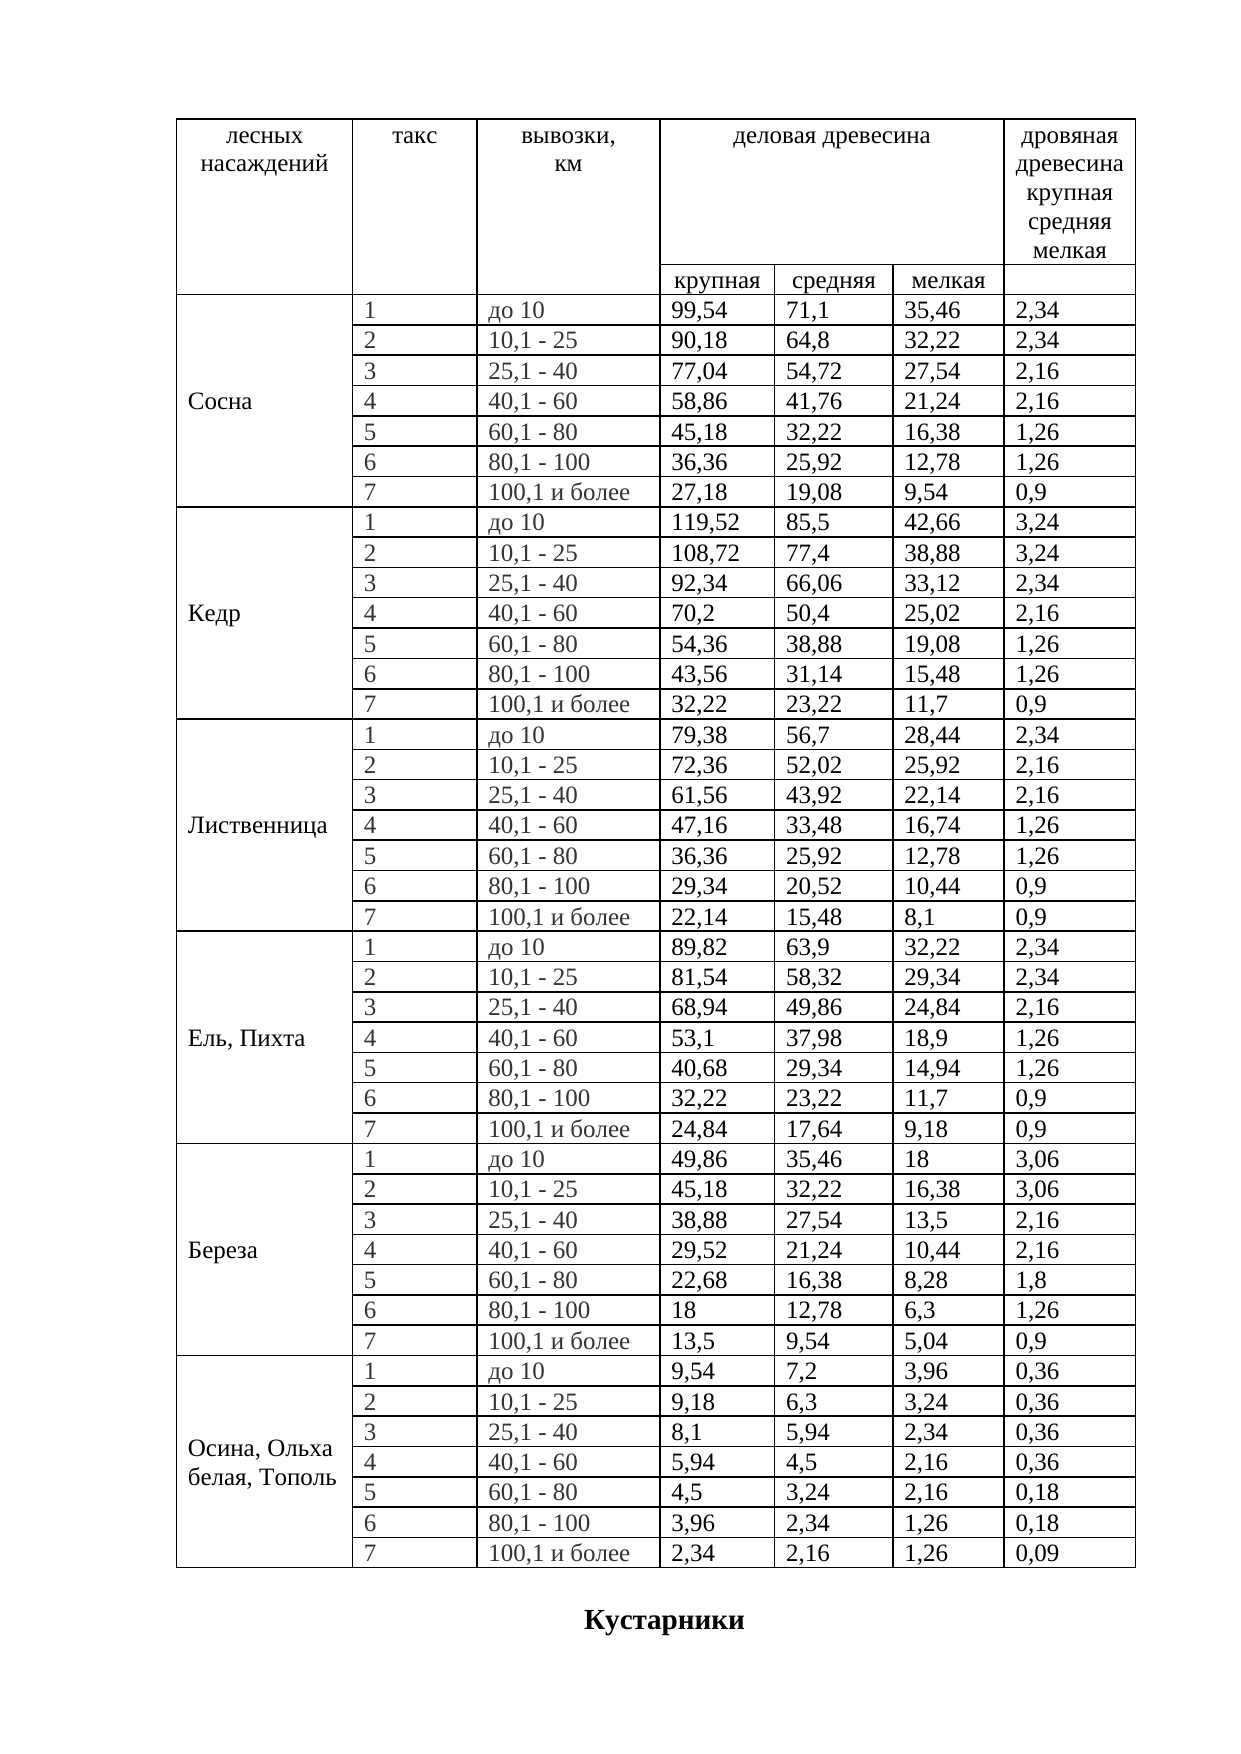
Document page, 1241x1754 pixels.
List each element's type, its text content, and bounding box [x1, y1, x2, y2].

table_cell 40,1 - 60 [478, 386, 659, 415]
table_cell 3,24 [1005, 538, 1135, 567]
table_cell 0,36 [1005, 1356, 1135, 1385]
table_cell 25,02 [894, 598, 1003, 627]
table_cell 2,16 [1005, 1205, 1135, 1233]
table_cell Береза [177, 1144, 352, 1355]
table_cell 3,24 [775, 1478, 892, 1506]
table_cell 0,18 [1005, 1478, 1135, 1506]
table_cell 2,34 [661, 1538, 774, 1567]
table_cell 99,54 [661, 295, 774, 324]
table_cell 13,5 [661, 1326, 774, 1355]
table_cell 100,1 и более [478, 902, 659, 930]
table_cell 15,48 [775, 902, 892, 930]
table_cell 3 [353, 568, 476, 597]
table_cell 19,08 [894, 629, 1003, 657]
table_cell 6 [353, 447, 476, 476]
table_cell 40,1 - 60 [478, 1235, 659, 1264]
table_cell 7,2 [775, 1356, 892, 1385]
table_cell 25,1 - 40 [478, 993, 659, 1021]
table_cell 0,36 [1005, 1417, 1135, 1446]
table_cell 5 [353, 1053, 476, 1082]
table_cell 25,1 - 40 [478, 356, 659, 385]
table_cell 29,34 [775, 1053, 892, 1082]
table_cell 21,24 [894, 386, 1003, 415]
table_cell 2,16 [1005, 993, 1135, 1021]
table_cell 8,1 [661, 1417, 774, 1446]
table_cell 54,72 [775, 356, 892, 385]
table_cell 1 [353, 1356, 476, 1385]
table_cell 10,1 - 25 [478, 750, 659, 779]
table_cell 3 [353, 1205, 476, 1233]
table_cell 6 [353, 1508, 476, 1537]
table_cell 3,06 [1005, 1175, 1135, 1203]
table_cell 80,1 - 100 [478, 871, 659, 900]
table_cell 4 [353, 1447, 476, 1476]
table_cell 0,9 [1005, 1114, 1135, 1142]
table_cell 2,16 [1005, 780, 1135, 809]
table_cell 71,1 [775, 295, 892, 324]
table_cell 2,34 [1005, 720, 1135, 748]
table_cell средняя [775, 265, 892, 294]
table_cell 2 [353, 326, 476, 354]
table_cell 64,8 [775, 326, 892, 354]
table_cell 2,16 [1005, 1235, 1135, 1264]
table_cell 68,94 [661, 993, 774, 1021]
table_cell 11,7 [894, 690, 1003, 718]
table_cell до 10 [478, 295, 659, 324]
table_cell 10,1 - 25 [478, 962, 659, 991]
table_cell 80,1 - 100 [478, 447, 659, 476]
table_cell 0,18 [1005, 1508, 1135, 1537]
table_cell Лиственница [177, 720, 352, 930]
table_cell 56,7 [775, 720, 892, 748]
table_cell 3 [353, 780, 476, 809]
table_cell 1,26 [1005, 1053, 1135, 1082]
table_cell 80,1 - 100 [478, 659, 659, 688]
table_cell 22,14 [894, 780, 1003, 809]
table_cell 9,54 [661, 1356, 774, 1385]
table_cell 63,9 [775, 932, 892, 961]
table_cell 5,04 [894, 1326, 1003, 1355]
table_cell 100,1 и более [478, 477, 659, 506]
table_cell 1,26 [1005, 1296, 1135, 1324]
table_cell 10,1 - 25 [478, 326, 659, 354]
table_cell 25,92 [775, 447, 892, 476]
table_cell 5 [353, 629, 476, 657]
table_cell до 10 [478, 1144, 659, 1173]
table_cell 54,36 [661, 629, 774, 657]
table_cell 6,3 [894, 1296, 1003, 1324]
table_cell 77,4 [775, 538, 892, 567]
table_cell 29,52 [661, 1235, 774, 1264]
table_cell 22,14 [661, 902, 774, 930]
table_cell 33,48 [775, 811, 892, 839]
table_cell 81,54 [661, 962, 774, 991]
table_cell 41,76 [775, 386, 892, 415]
table_cell Сосна [177, 295, 352, 506]
table_cell 27,18 [661, 477, 774, 506]
table_cell 18 [894, 1144, 1003, 1173]
table_cell 89,82 [661, 932, 774, 961]
table_cell 2,34 [1005, 568, 1135, 597]
table_cell 3 [353, 356, 476, 385]
table_cell 1,8 [1005, 1265, 1135, 1294]
table_cell 52,02 [775, 750, 892, 779]
table_cell 7 [353, 690, 476, 718]
table_cell 70,2 [661, 598, 774, 627]
table_cell 0,36 [1005, 1447, 1135, 1476]
table_cell 32,22 [775, 417, 892, 445]
table_cell 8,28 [894, 1265, 1003, 1294]
table_cell 0,09 [1005, 1538, 1135, 1567]
table_cell 7 [353, 477, 476, 506]
table_cell 0,9 [1005, 690, 1135, 718]
table_cell 0,9 [1005, 1083, 1135, 1112]
table_cell 1,26 [1005, 811, 1135, 839]
table_cell 27,54 [894, 356, 1003, 385]
table_cell 32,22 [775, 1175, 892, 1203]
table_cell 40,68 [661, 1053, 774, 1082]
table_cell 13,5 [894, 1205, 1003, 1233]
table_cell 1 [353, 1144, 476, 1173]
table_cell крупная [661, 265, 774, 294]
table_cell 9,18 [661, 1387, 774, 1415]
table_cell 25,1 - 40 [478, 780, 659, 809]
table_cell 49,86 [661, 1144, 774, 1173]
table_cell 29,34 [661, 871, 774, 900]
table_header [177, 120, 352, 294]
table_cell 6 [353, 871, 476, 900]
table_cell 21,24 [775, 1235, 892, 1264]
table_cell 2,34 [1005, 962, 1135, 991]
table_cell 2,16 [1005, 356, 1135, 385]
table_cell 2,34 [775, 1508, 892, 1537]
table_cell 4 [353, 386, 476, 415]
table_cell Ель, Пихта [177, 932, 352, 1142]
table_cell 5 [353, 1265, 476, 1294]
table_cell 3,24 [894, 1387, 1003, 1415]
table_cell 36,36 [661, 841, 774, 870]
table_cell 3,96 [661, 1508, 774, 1537]
table_cell 12,78 [775, 1296, 892, 1324]
table_cell 60,1 - 80 [478, 417, 659, 445]
table_cell 42,66 [894, 508, 1003, 536]
table_cell 2,16 [775, 1538, 892, 1567]
table_cell 7 [353, 902, 476, 930]
table_cell 2,34 [1005, 326, 1135, 354]
table_cell 4 [353, 1235, 476, 1264]
text Кустарники [177, 1602, 1152, 1636]
table_cell 66,06 [775, 568, 892, 597]
table_cell 19,08 [775, 477, 892, 506]
table_cell 28,44 [894, 720, 1003, 748]
table_cell 6,3 [775, 1387, 892, 1415]
table_cell 6 [353, 1083, 476, 1112]
table_cell 2 [353, 538, 476, 567]
table_cell 12,78 [894, 841, 1003, 870]
table_cell 40,1 - 60 [478, 1447, 659, 1476]
table_cell 38,88 [894, 538, 1003, 567]
table_cell мелкая [894, 265, 1003, 294]
table_cell 0,9 [1005, 477, 1135, 506]
table_cell 7 [353, 1538, 476, 1567]
table_cell 38,88 [775, 629, 892, 657]
table_cell 4 [353, 811, 476, 839]
table_cell 4,5 [661, 1478, 774, 1506]
table_cell 29,34 [894, 962, 1003, 991]
table_cell 16,38 [775, 1265, 892, 1294]
table_cell 40,1 - 60 [478, 598, 659, 627]
table_cell 2,16 [1005, 386, 1135, 415]
table_cell 60,1 - 80 [478, 1265, 659, 1294]
table_cell 1,26 [1005, 447, 1135, 476]
table_cell 85,5 [775, 508, 892, 536]
table_cell 25,92 [775, 841, 892, 870]
table_cell 37,98 [775, 1023, 892, 1052]
table_cell 10,1 - 25 [478, 1175, 659, 1203]
table_cell 32,22 [661, 1083, 774, 1112]
table_cell 32,22 [894, 326, 1003, 354]
table_cell 9,54 [894, 477, 1003, 506]
table_cell 36,36 [661, 447, 774, 476]
table_cell 10,1 - 25 [478, 538, 659, 567]
table_cell 2,16 [1005, 598, 1135, 627]
table_cell 60,1 - 80 [478, 1053, 659, 1082]
table_cell 1,26 [894, 1538, 1003, 1567]
table_cell 32,22 [661, 690, 774, 718]
table_cell 79,38 [661, 720, 774, 748]
table_cell до 10 [478, 1356, 659, 1385]
table_cell 32,22 [894, 932, 1003, 961]
table_cell 5 [353, 841, 476, 870]
table_cell 31,14 [775, 659, 892, 688]
table_cell 17,64 [775, 1114, 892, 1142]
table_cell 100,1 и более [478, 690, 659, 718]
table_cell 1 [353, 508, 476, 536]
table_cell 90,18 [661, 326, 774, 354]
table_cell до 10 [478, 508, 659, 536]
table_cell 38,88 [661, 1205, 774, 1233]
table_cell 8,1 [894, 902, 1003, 930]
table_cell 2 [353, 1175, 476, 1203]
table_cell 4 [353, 1023, 476, 1052]
table_cell 60,1 - 80 [478, 841, 659, 870]
table_cell 4,5 [775, 1447, 892, 1476]
table_cell 2 [353, 962, 476, 991]
table_cell 15,48 [894, 659, 1003, 688]
table_cell 18,9 [894, 1023, 1003, 1052]
table_cell 14,94 [894, 1053, 1003, 1082]
table_cell 11,7 [894, 1083, 1003, 1112]
table_cell 3,96 [894, 1356, 1003, 1385]
table_cell 25,1 - 40 [478, 568, 659, 597]
table_cell 9,18 [894, 1114, 1003, 1142]
table_cell деловая древесина [661, 120, 1003, 263]
table_cell 2,16 [894, 1447, 1003, 1476]
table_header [478, 120, 659, 294]
table_cell 1 [353, 295, 476, 324]
table_cell 5,94 [661, 1447, 774, 1476]
table_cell 53,1 [661, 1023, 774, 1052]
table_cell дровяная древесина крупная средняя мелкая [1005, 120, 1135, 263]
table_cell 10,44 [894, 1235, 1003, 1264]
table_cell до 10 [478, 932, 659, 961]
table_cell 2 [353, 1387, 476, 1415]
table_cell 100,1 и более [478, 1114, 659, 1142]
table_cell Осина, Ольха белая, Тополь [177, 1356, 352, 1567]
table_cell 7 [353, 1326, 476, 1355]
table_cell 60,1 - 80 [478, 629, 659, 657]
table_cell 40,1 - 60 [478, 1023, 659, 1052]
table_cell 40,1 - 60 [478, 811, 659, 839]
table_cell 100,1 и более [478, 1326, 659, 1355]
table_cell 25,1 - 40 [478, 1205, 659, 1233]
table_cell 108,72 [661, 538, 774, 567]
table_cell 35,46 [775, 1144, 892, 1173]
table_cell 1 [353, 720, 476, 748]
table_cell 1,26 [1005, 841, 1135, 870]
table_cell 80,1 - 100 [478, 1296, 659, 1324]
table_cell 100,1 и более [478, 1538, 659, 1567]
table_cell 10,1 - 25 [478, 1387, 659, 1415]
table_cell 61,56 [661, 780, 774, 809]
table_cell 2,34 [894, 1417, 1003, 1446]
table_cell 2,34 [1005, 932, 1135, 961]
table_cell 49,86 [775, 993, 892, 1021]
table_cell 16,38 [894, 1175, 1003, 1203]
table_cell 2,16 [894, 1478, 1003, 1506]
table_cell 23,22 [775, 1083, 892, 1112]
table_cell 3 [353, 993, 476, 1021]
table_cell 4 [353, 598, 476, 627]
table_cell 33,12 [894, 568, 1003, 597]
table_cell 80,1 - 100 [478, 1083, 659, 1112]
table_cell 10,44 [894, 871, 1003, 900]
table_cell 20,52 [775, 871, 892, 900]
table_cell 43,56 [661, 659, 774, 688]
table_cell 1,26 [1005, 629, 1135, 657]
table_cell 43,92 [775, 780, 892, 809]
table_cell [1005, 265, 1135, 294]
table_cell 25,1 - 40 [478, 1417, 659, 1446]
table_cell 0,9 [1005, 871, 1135, 900]
table_cell 72,36 [661, 750, 774, 779]
table_cell 18 [661, 1296, 774, 1324]
table_cell 5 [353, 417, 476, 445]
table_cell 60,1 - 80 [478, 1478, 659, 1506]
table_cell 58,32 [775, 962, 892, 991]
table_cell 12,78 [894, 447, 1003, 476]
table_cell 24,84 [894, 993, 1003, 1021]
table_cell 2,34 [1005, 295, 1135, 324]
table_cell 77,04 [661, 356, 774, 385]
table_cell 2 [353, 750, 476, 779]
table_cell 47,16 [661, 811, 774, 839]
table_cell 16,38 [894, 417, 1003, 445]
table_cell 58,86 [661, 386, 774, 415]
table_cell 45,18 [661, 1175, 774, 1203]
table_cell 0,36 [1005, 1387, 1135, 1415]
table_cell 50,4 [775, 598, 892, 627]
table_cell 3,06 [1005, 1144, 1135, 1173]
table_cell 1 [353, 932, 476, 961]
table_cell 0,9 [1005, 902, 1135, 930]
table_cell 5 [353, 1478, 476, 1506]
table_cell 92,34 [661, 568, 774, 597]
table_cell 1,26 [1005, 417, 1135, 445]
table_cell 25,92 [894, 750, 1003, 779]
table_cell 22,68 [661, 1265, 774, 1294]
table_cell 6 [353, 1296, 476, 1324]
table_cell 6 [353, 659, 476, 688]
table_cell Кедр [177, 508, 352, 718]
table_cell 3,24 [1005, 508, 1135, 536]
table_cell 23,22 [775, 690, 892, 718]
table_cell 1,26 [894, 1508, 1003, 1537]
table_cell 1,26 [1005, 1023, 1135, 1052]
table_cell 35,46 [894, 295, 1003, 324]
table_header Разряды такс [353, 120, 476, 294]
table_cell 2,16 [1005, 750, 1135, 779]
table_cell 0,9 [1005, 1326, 1135, 1355]
table_cell 119,52 [661, 508, 774, 536]
table_cell 5,94 [775, 1417, 892, 1446]
table_cell 24,84 [661, 1114, 774, 1142]
table_cell 3 [353, 1417, 476, 1446]
table_cell 80,1 - 100 [478, 1508, 659, 1537]
table_cell 45,18 [661, 417, 774, 445]
table_cell 7 [353, 1114, 476, 1142]
table_cell 1,26 [1005, 659, 1135, 688]
table_cell 16,74 [894, 811, 1003, 839]
table_cell до 10 [478, 720, 659, 748]
table_cell 27,54 [775, 1205, 892, 1233]
table_cell 9,54 [775, 1326, 892, 1355]
